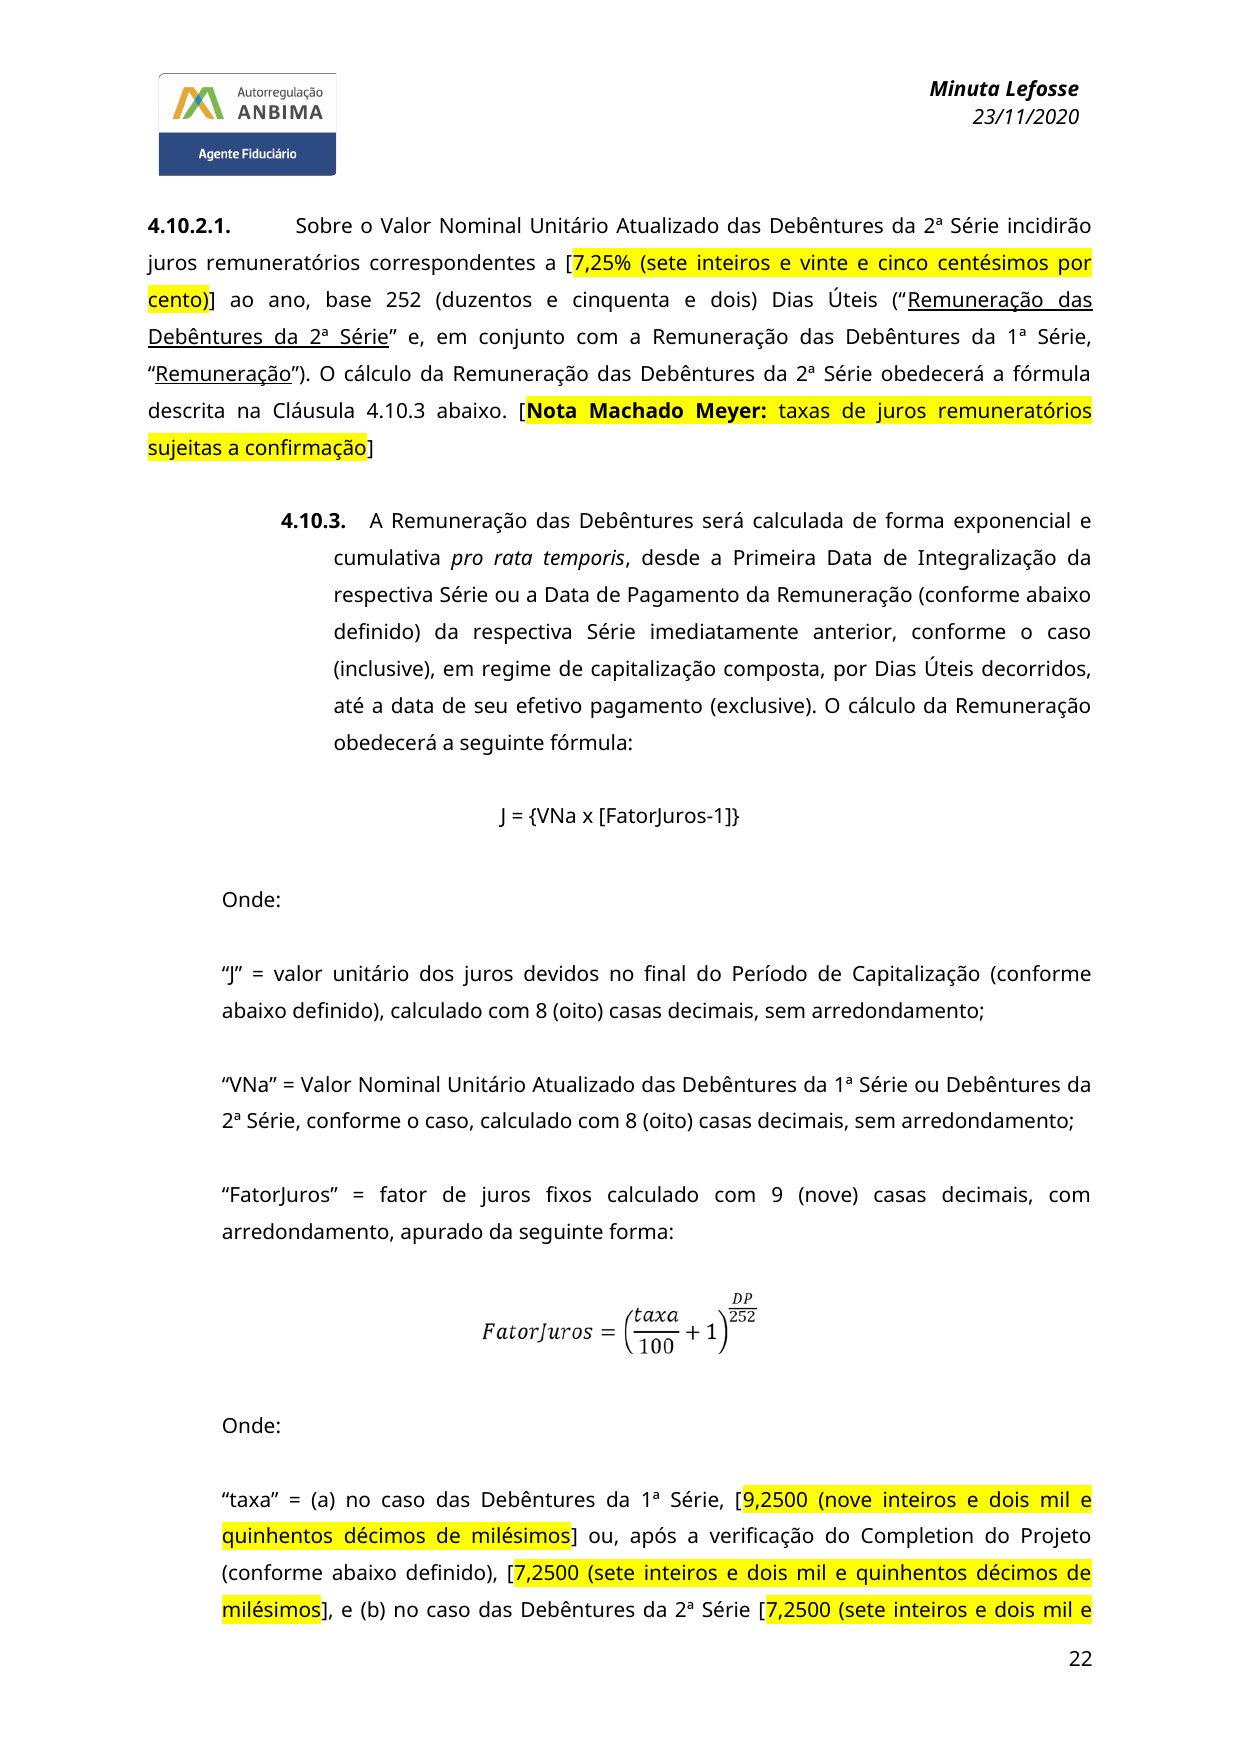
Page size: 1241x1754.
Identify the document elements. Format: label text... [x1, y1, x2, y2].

text J = {VNa x [FatorJuros-1]} [148, 801, 1092, 830]
picture [158, 73, 337, 176]
text Sobre o Valor Nominal Unitário Atualizado das Debêntures da 2ª Série incidirão juros remuneratórios correspondentes a [7,25% (sete inteiros e vinte e cinco centésimos por cento)] ao ano, base 252 (duzentos e cinquenta e dois) Dias Úteis (“Remuneração das Debêntures da 2ª Série” e, em conjunto com a Remuneração das Debêntures da 1ª Série, “Remuneração”). O cálculo da Remuneração das Debêntures da 2ª Série obedecerá a fórmula descrita na Cláusula 4.10.3 abaixo. [Nota Machado Meyer: taxas de juros remuneratórios sujeitas a confirmação] [148, 211, 1092, 461]
text A Remuneração das Debêntures será calculada de forma exponencial e cumulativa pro rata temporis, desde a Primeira Data de Integralização da respectiva Série ou a Data de Pagamento da Remuneração (conforme abaixo definido) da respectiva Série imediatamente anterior, conforme o caso (inclusive), em regime de capitalização composta, por Dias Úteis decorridos, até a data de seu efetivo pagamento (exclusive). O cálculo da Remuneração obedecerá a seguinte fórmula: [281, 506, 1092, 756]
text Onde: [222, 1411, 1092, 1439]
text “FatorJuros” = fator de juros fixos calculado com 9 (nove) casas decimais, com arredondamento, apurado da seguinte forma: [222, 1180, 1092, 1246]
picture [462, 1291, 778, 1366]
text Onde: [222, 885, 1092, 914]
text “J” = valor unitário dos juros devidos no final do Período de Capitalização (conforme abaixo definido), calculado com 8 (oito) casas decimais, sem arredondamento; [222, 959, 1092, 1024]
text “VNa” = Valor Nominal Unitário Atualizado das Debêntures da 1ª Série ou Debêntures da 2ª Série, conforme o caso, calculado com 8 (oito) casas decimais, sem arredondamento; [222, 1070, 1092, 1135]
